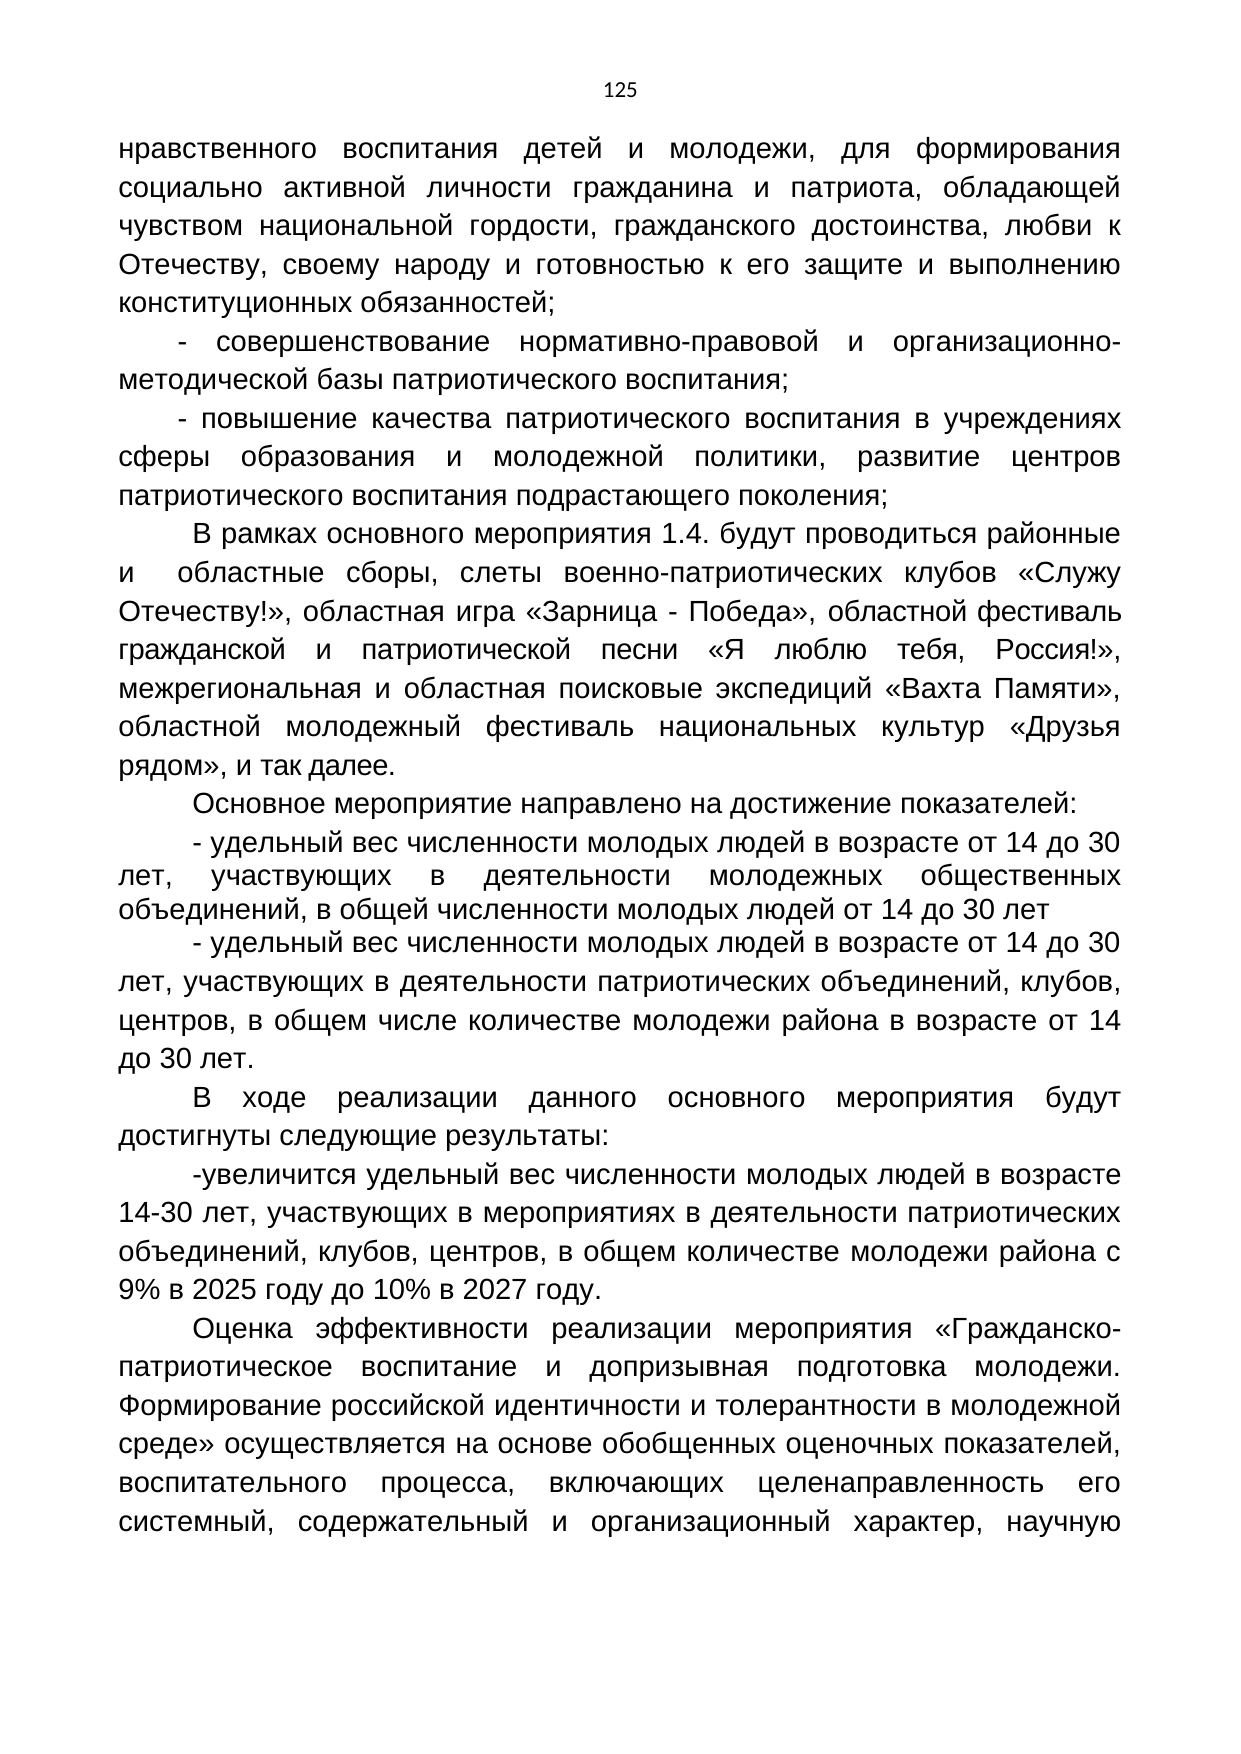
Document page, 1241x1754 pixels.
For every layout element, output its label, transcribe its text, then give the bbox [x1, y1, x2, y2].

text В ходе реализации данного основного мероприятия будут достигнуты следующие результаты: [118, 1079, 1122, 1152]
text - удельный вес численности молодых людей в возрасте от 14 до 30 лет, участвующих в деятельности молодежных общественных объединений, в общей численности молодых людей от 14 до 30 лет [118, 825, 1122, 925]
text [118, 1311, 1122, 1537]
text В рамках основного мероприятия 1.4. будут проводиться районные и областные сборы, слеты военно-патриотических клубов «Служу Отечеству!», областная игра «Зарница - Победа», областной фестиваль гражданской и патриотической песни «Я люблю тебя, Россия!», межрегиональная и областная поисковые экспедиций «Вахта Памяти», областной молодежный фестиваль национальных культур «Друзья рядом», и так далее. [118, 516, 1122, 781]
text - совершенствование нормативно-правовой и организационно-методической базы патриотического воспитания; [118, 324, 1122, 396]
text - удельный вес численности молодых людей в возрасте от 14 до 30 лет, участвующих в деятельности патриотических объединений, клубов, центров, в общем числе количестве молодежи района в возрасте от 14 до 30 лет. [118, 925, 1122, 1074]
text -увеличится удельный вес численности молодых людей в возрасте 14-30 лет, участвующих в мероприятиях в деятельности патриотических объединений, клубов, центров, в общем количестве молодежи района с 9% в 2025 году до 10% в 2027 году. [118, 1157, 1122, 1306]
text Основное мероприятие направлено на достижение показателей: [118, 786, 1122, 820]
text - повышение качества патриотического воспитания в учреждениях сферы образования и молодежной политики, развитие центров патриотического воспитания подрастающего поколения; [118, 401, 1122, 511]
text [118, 131, 1122, 319]
